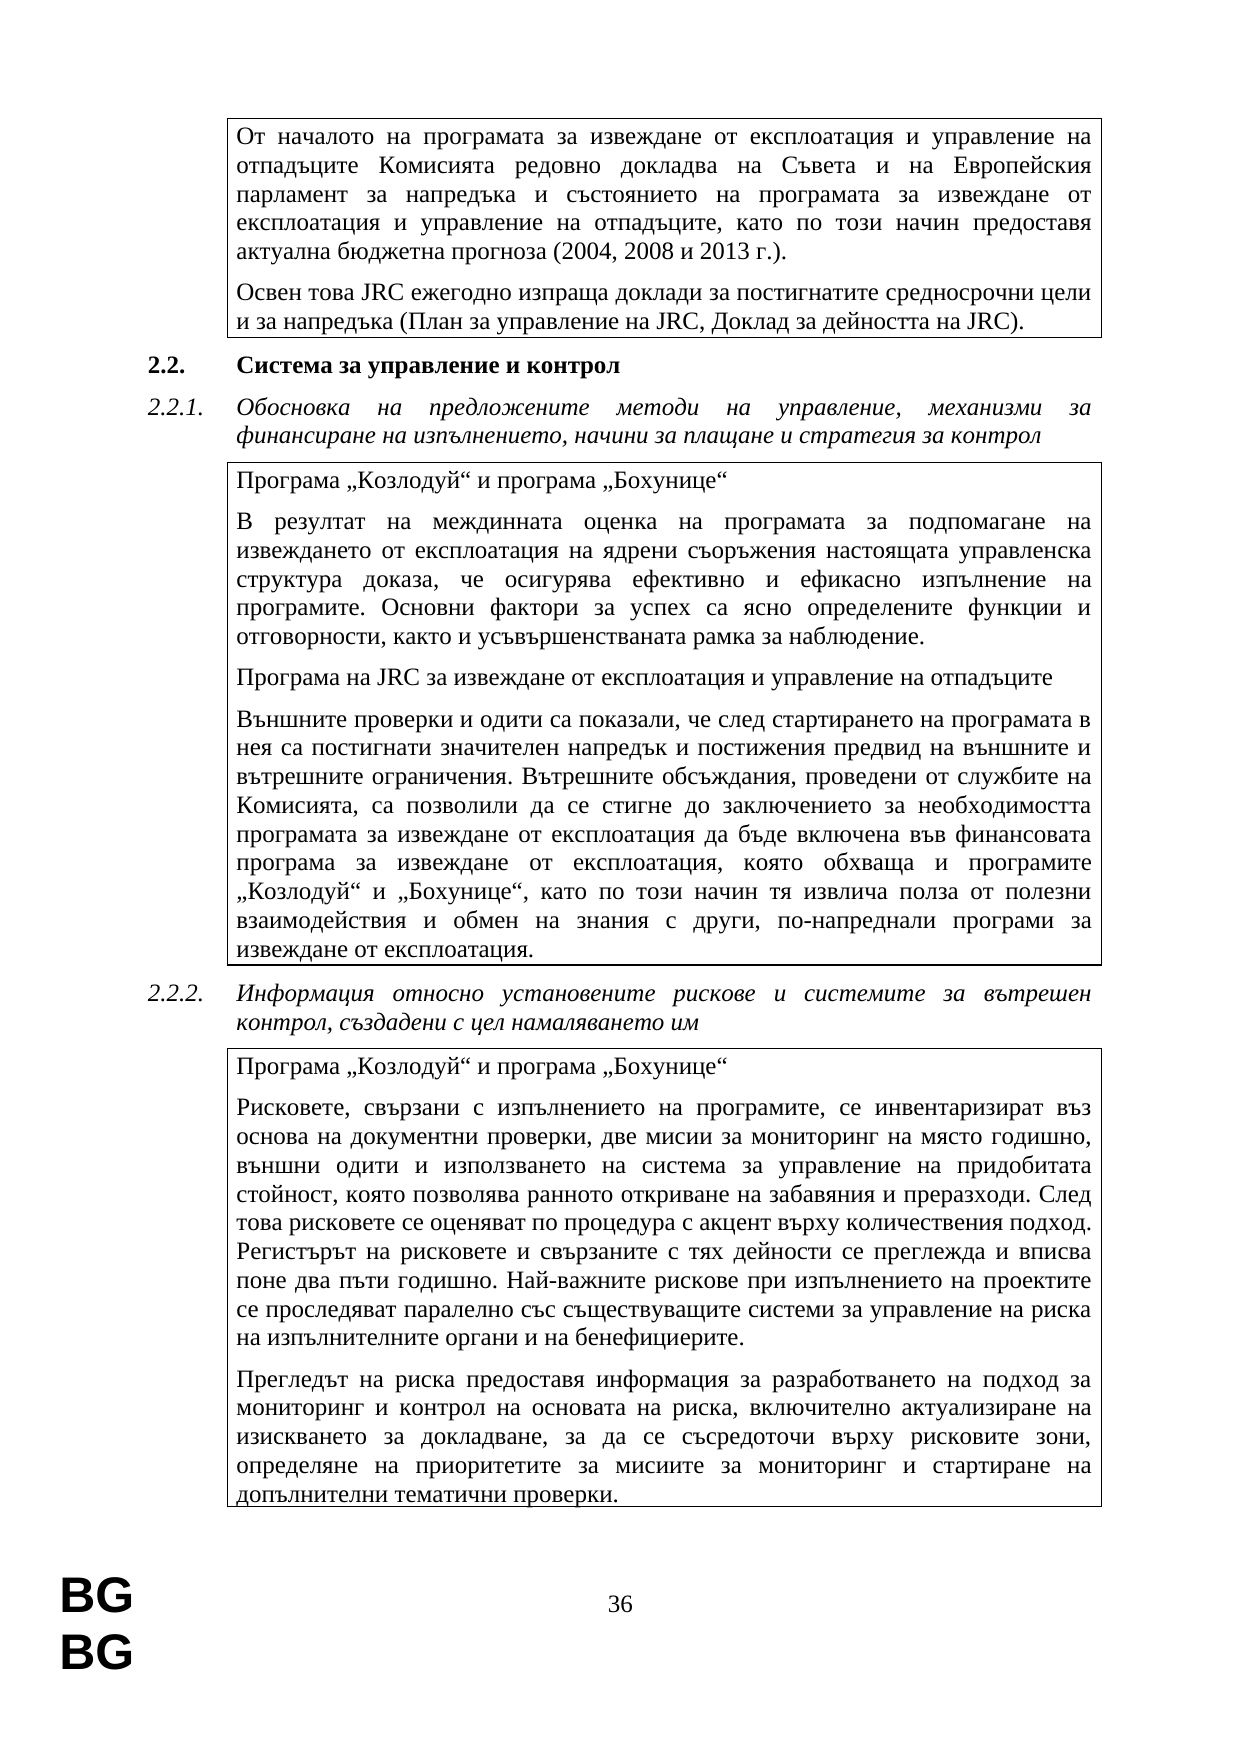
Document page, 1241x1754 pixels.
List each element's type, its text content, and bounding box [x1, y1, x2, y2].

subtitle 2.2.1. Обосновка на предложените методи на управление, механизми за финансиране на изпълнението, начини за плащане и стратегия за контрол [148, 392, 1092, 449]
subtitle 2.2.2. Информация относно установените рискове и системите за вътрешен контрол, създадени с цел намаляването им [148, 978, 1092, 1036]
text Програма „Козлодуй“ и програма „Бохунице“ [228, 463, 1101, 494]
text В резултат на междинната оценка на програмата за подпомагане на извеждането от експлоатация на ядрени съоръжения настоящата управленска структура доказа, че осигурява ефективно и ефикасно изпълнение на програмите. Основни фактори за успех са ясно определените функции и отговорности, както и усъвършенстваната рамка за наблюдение. [228, 503, 1101, 650]
text Външните проверки и одити са показали, че след стартирането на програмата в нея са постигнати значителен напредък и постижения предвид на външните и вътрешните ограничения. Вътрешните обсъждания, проведени от службите на Комисията, са позволили да се стигне до заключението за необходимостта програмата за извеждане от експлоатация да бъде включена във финансовата програма за извеждане от експлоатация, която обхваща и програмите „Козлодуй“ и „Бохунице“, като по този начин тя извлича полза от полезни взаимодействия и обмен на знания с други, по-напреднали програми за извеждане от експлоатация. [228, 701, 1101, 964]
text Програма „Козлодуй“ и програма „Бохунице“ [228, 1049, 1101, 1080]
text От началото на програмата за извеждане от експлоатация и управление на отпадъците Комисията редовно докладва на Съвета и на Европейския парламент за напредъка и състоянието на програмата за извеждане от експлоатация и управление на отпадъците, като по този начин предоставя актуална бюджетна прогноза (2004, 2008 и 2013 г.). [228, 119, 1101, 265]
subtitle 2.2. Система за управление и контрол [148, 351, 1092, 379]
text Освен това JRC ежегодно изпраща доклади за постигнатите средносрочни цели и за напредъка (План за управление на JRC, Доклад за дейността на JRC). [228, 274, 1101, 337]
text Рисковете, свързани с изпълнението на програмите, се инвентаризират въз основа на документни проверки, две мисии за мониторинг на място годишно, външни одити и използването на система за управление на придобитата стойност, която позволява ранното откриване на забавяния и преразходи. След това рисковете се оценяват по процедура с акцент върху количествения подход. Регистърът на рисковете и свързаните с тях дейности се преглежда и вписва поне два пъти годишно. Най-важните рискове при изпълнението на проектите се проследяват паралелно със съществуващите системи за управление на риска на изпълнителните органи и на бенефициерите. [228, 1089, 1101, 1351]
text Програма на JRC за извеждане от експлоатация и управление на отпадъците [228, 659, 1101, 691]
text Прегледът на риска предоставя информация за разработването на подход за мониторинг и контрол на основата на риска, включително актуализиране на изискването за докладване, за да се съсредоточи върху рисковите зони, определяне на приоритетите за мисиите за мониторинг и стартиране на допълнителни тематични проверки. [228, 1361, 1101, 1506]
